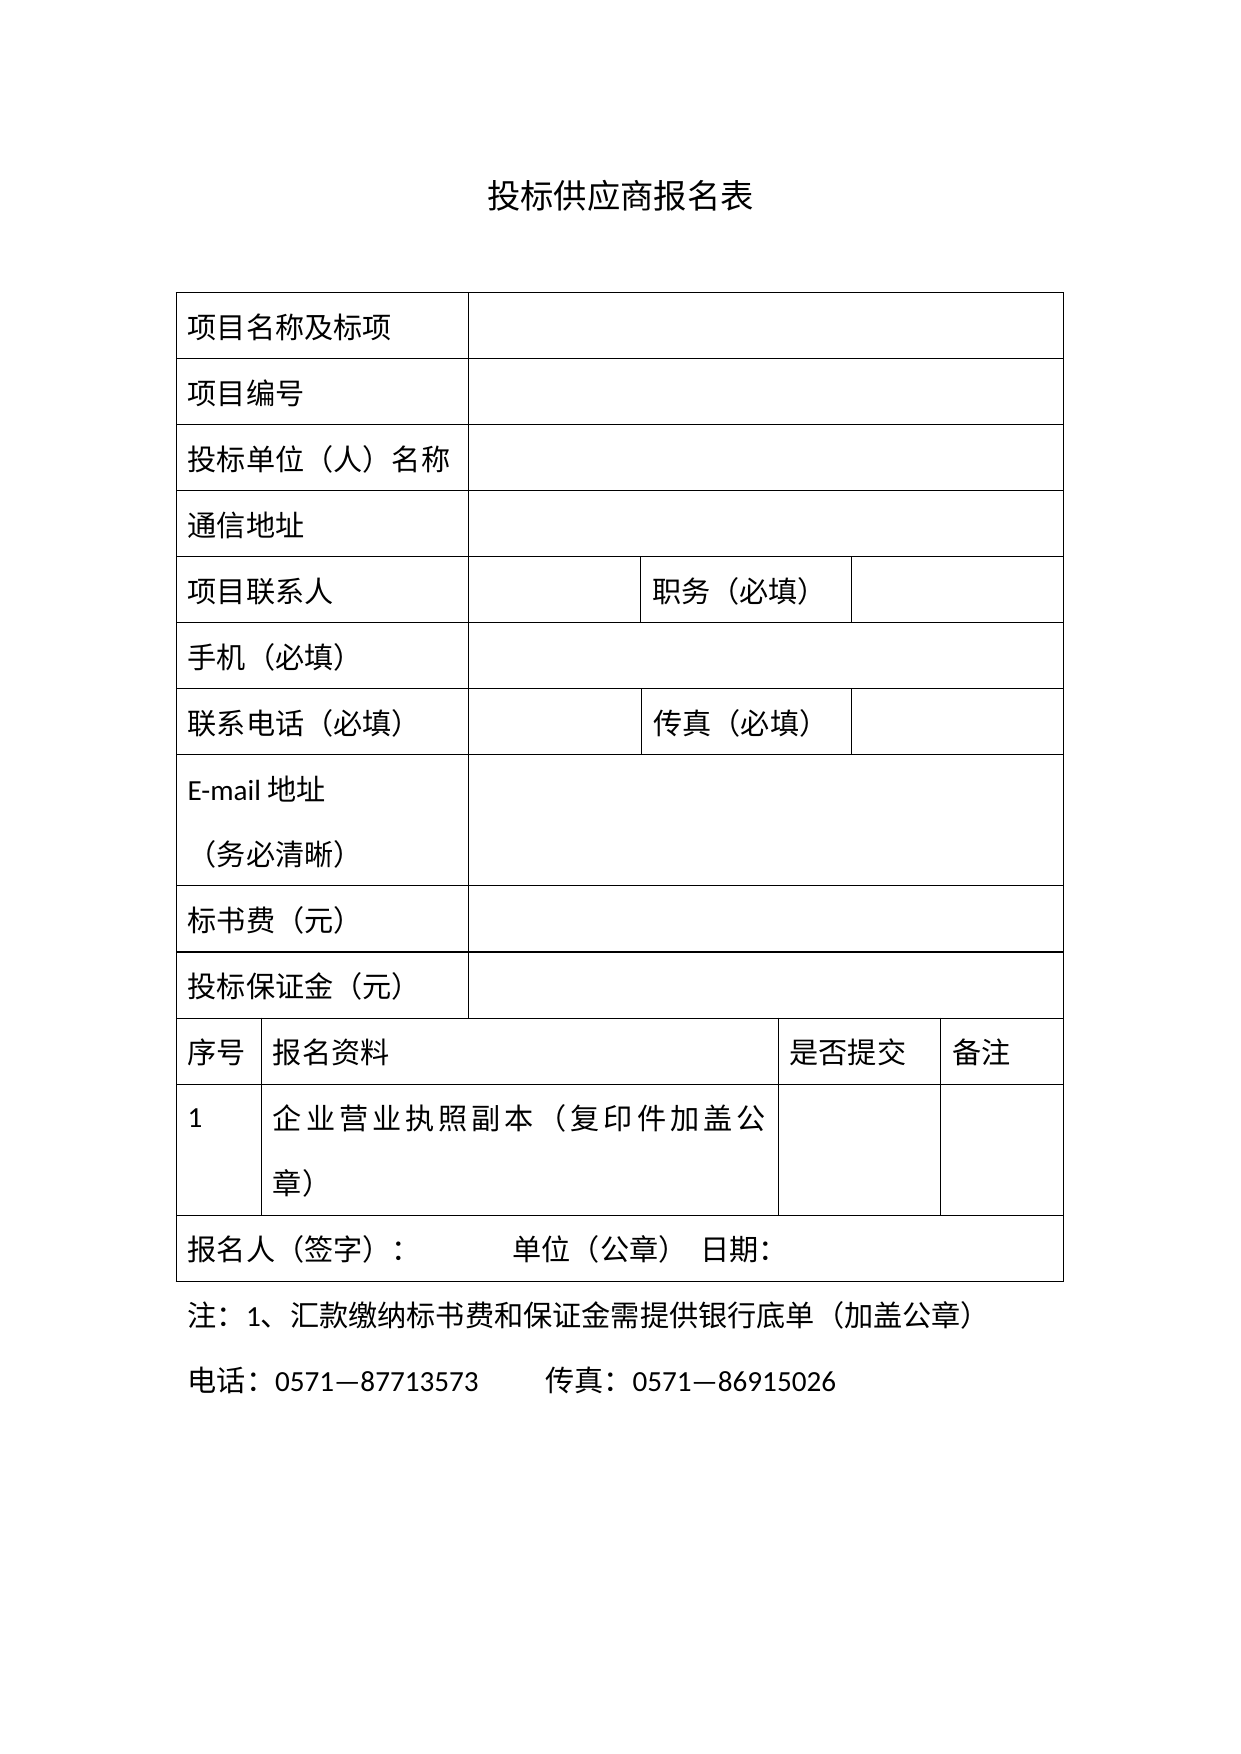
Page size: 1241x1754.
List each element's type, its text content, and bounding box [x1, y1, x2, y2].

table_header 项目名称及标项 [177, 293, 468, 358]
table_cell [779, 1085, 940, 1214]
table_cell 序号 [177, 1019, 261, 1083]
table_cell 1 [177, 1085, 261, 1214]
table_cell 投标保证金（元） [177, 953, 468, 1017]
table_cell 项目联系人 [177, 557, 468, 622]
table_cell [852, 689, 1063, 754]
table_cell 备注 [941, 1019, 1063, 1083]
table_cell 投标单位（人）名称 [177, 425, 468, 490]
table_cell [852, 557, 1063, 622]
table_cell 手机（必填） [177, 623, 468, 688]
table_cell 报名人（签字）： 单位（公章） 日期： [177, 1216, 1063, 1281]
table_cell [469, 425, 1063, 490]
table_cell 联系电话（必填） [177, 689, 468, 754]
text 注：1、汇款缴纳标书费和保证金需提供银行底单（加盖公章） [187, 1282, 1053, 1347]
table_cell [469, 359, 1063, 424]
table_cell [469, 689, 641, 754]
table_cell 标书费（元） [177, 886, 468, 951]
text 电话：0571—87713573 传真：0571—86915026 [187, 1347, 1053, 1412]
table_cell [469, 755, 1063, 885]
table_cell 职务（必填） [641, 557, 851, 622]
table_cell [469, 886, 1063, 951]
table_cell E-mail地址 （务必清晰） [177, 755, 468, 885]
table_cell [469, 953, 1063, 1017]
table_cell 通信地址 [177, 491, 468, 556]
table_cell 是否提交 [779, 1019, 940, 1083]
table_cell [469, 623, 1063, 688]
table_cell 报名资料 [262, 1019, 778, 1083]
table_cell [469, 491, 1063, 556]
table_cell 项目编号 [177, 359, 468, 424]
text 投标供应商报名表 [187, 162, 1053, 227]
table_cell 企业营业执照副本（复印件加盖公章） [262, 1085, 778, 1214]
table_header [469, 293, 1063, 358]
table_cell [469, 557, 640, 622]
table_cell 传真（必填） [642, 689, 851, 754]
table_cell [941, 1085, 1063, 1214]
